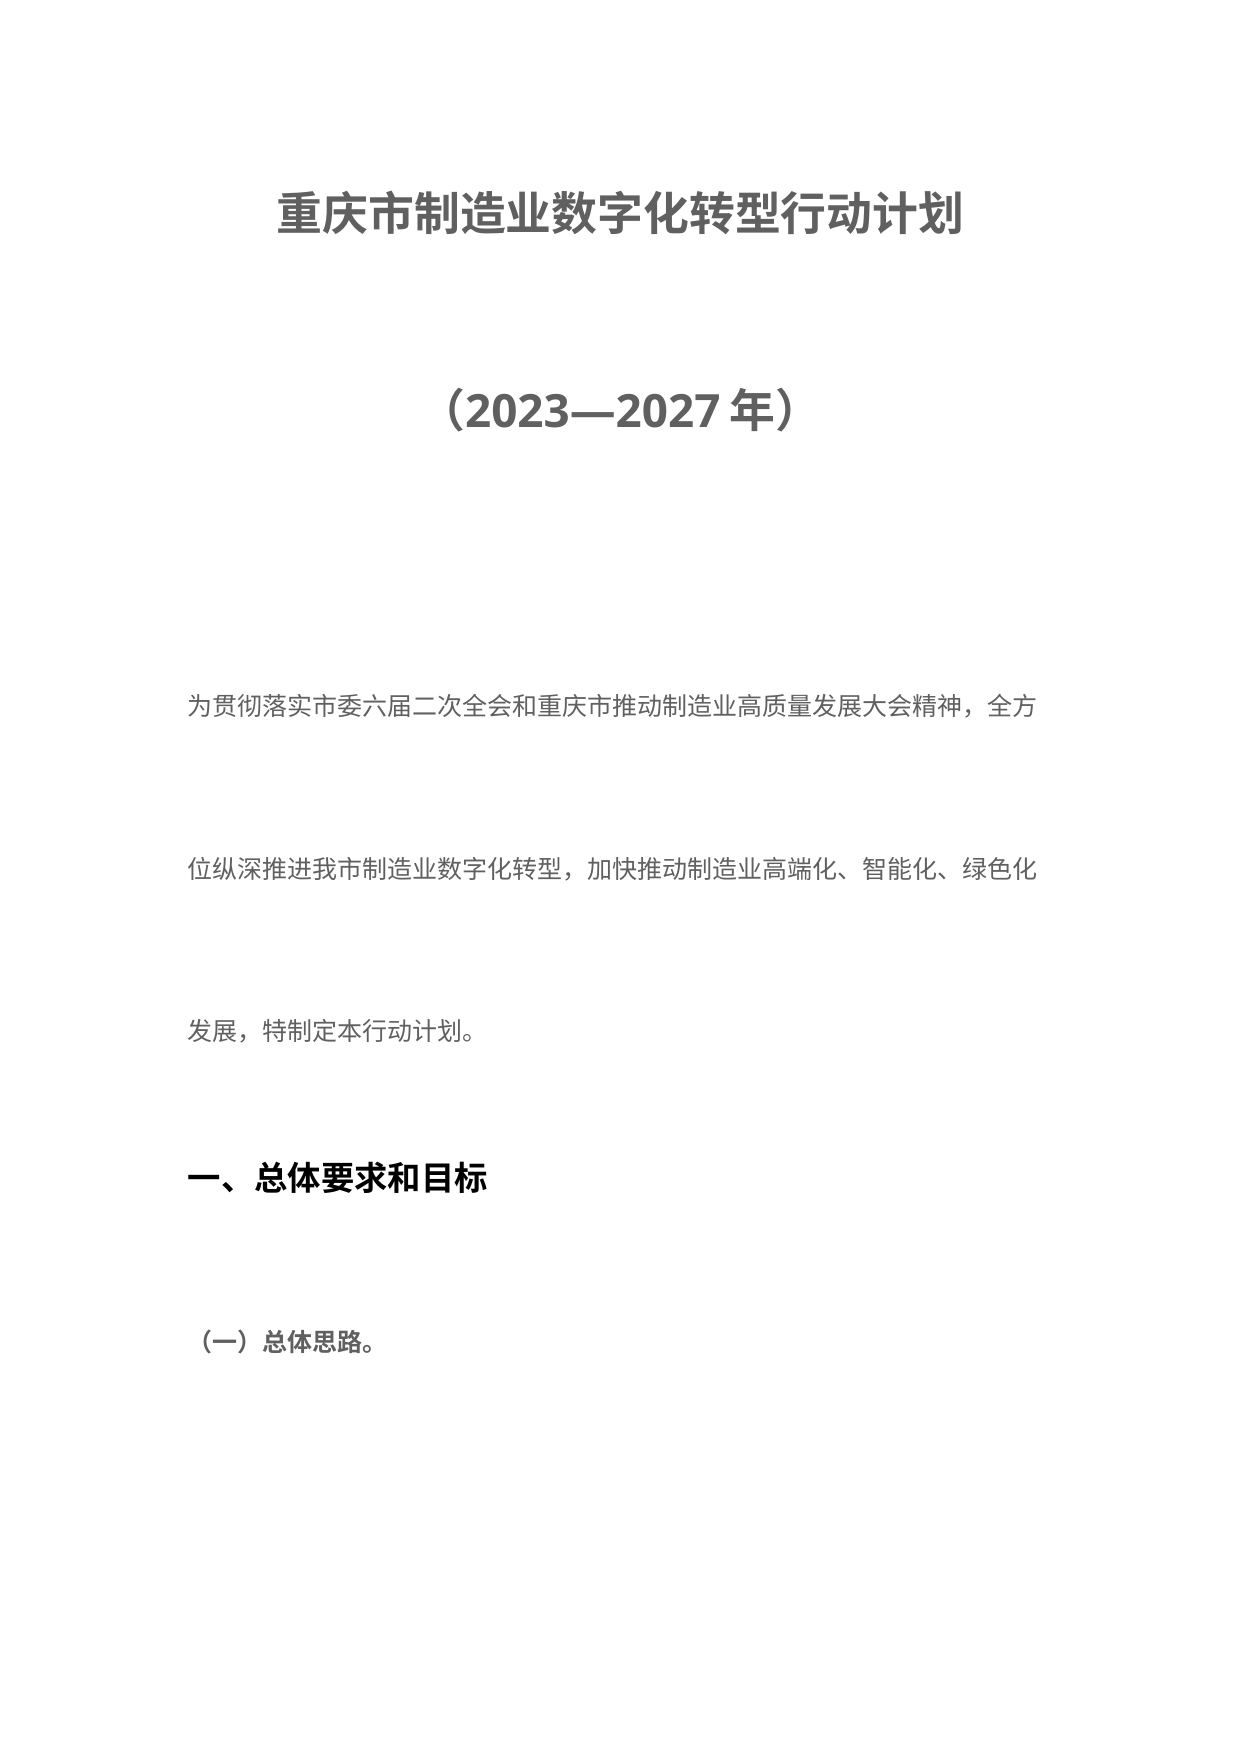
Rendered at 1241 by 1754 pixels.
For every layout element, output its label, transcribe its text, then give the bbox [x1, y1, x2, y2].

text （2023—2027年） [187, 359, 1053, 456]
subtitle 一、总体要求和目标 [187, 1144, 1053, 1209]
text 为贯彻落实市委六届二次全会和重庆市推动制造业高质量发展大会精神，全方位纵深推进我市制造业数字化转型，加快推动制造业高端化、智能化、绿色化发展，特制定本行动计划。 [187, 672, 1053, 1062]
text （一）总体思路。 [187, 1308, 1053, 1373]
text 重庆市制造业数字化转型行动计划 [187, 162, 1053, 259]
